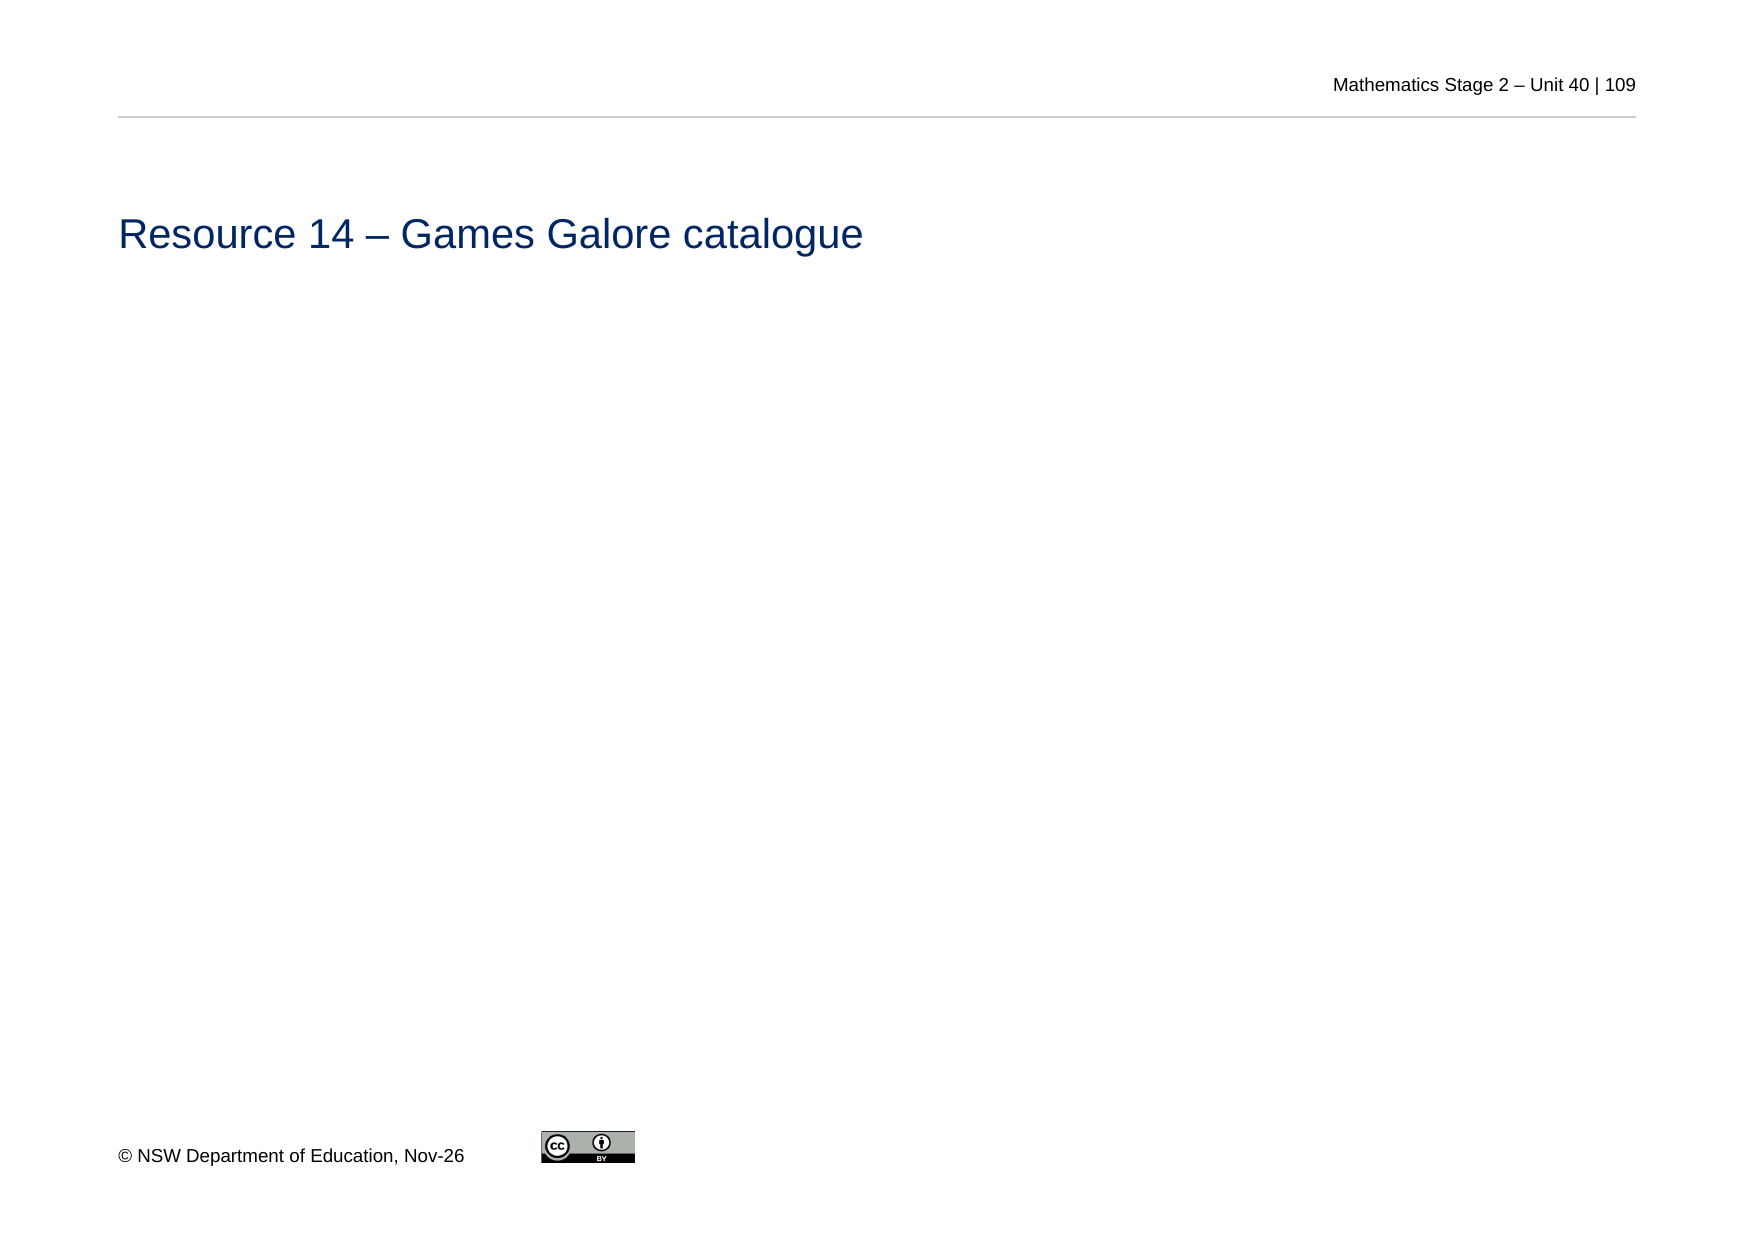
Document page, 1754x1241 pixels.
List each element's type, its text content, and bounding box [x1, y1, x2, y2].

subtitle Resource 14 – Games Galore catalogue [118, 209, 1636, 257]
picture [541, 1131, 635, 1163]
